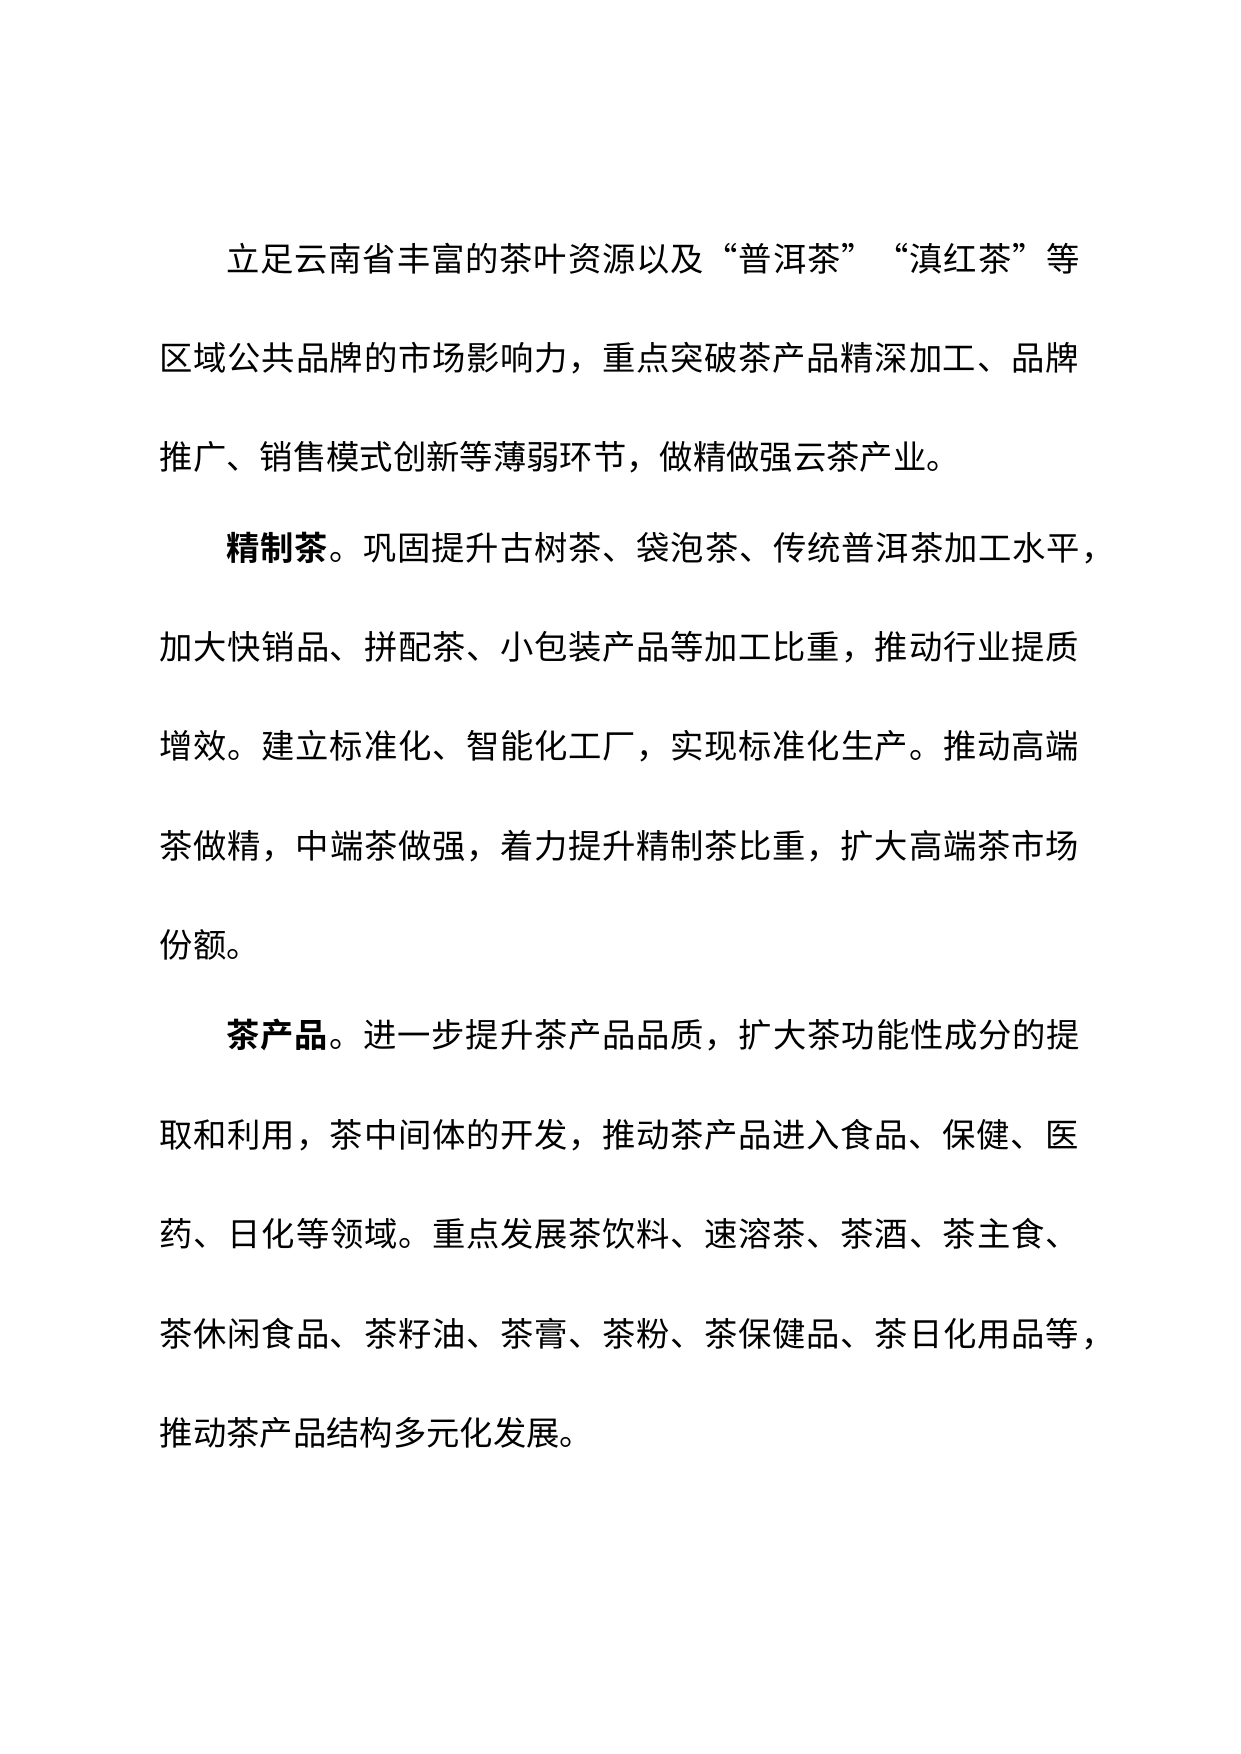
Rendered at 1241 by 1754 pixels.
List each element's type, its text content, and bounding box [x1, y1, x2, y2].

text 茶产品。进一步提升茶产品品质，扩大茶功能性成分的提取和利用，茶中间体的开发，推动茶产品进入食品、保健、医药、日化等领域。重点发展茶饮料、速溶茶、茶酒、茶主食、茶休闲食品、茶籽油、茶膏、茶粉、茶保健品、茶日化用品等，推动茶产品结构多元化发展。 [159, 1000, 1081, 1464]
text 精制茶。巩固提升古树茶、袋泡茶、传统普洱茶加工水平，加大快销品、拼配茶、小包装产品等加工比重，推动行业提质增效。建立标准化、智能化工厂，实现标准化生产。推动高端茶做精，中端茶做强，着力提升精制茶比重，扩大高端茶市场份额。 [159, 512, 1081, 976]
text 立足云南省丰富的茶叶资源以及“普洱茶”“滇红茶”等区域公共品牌的市场影响力，重点突破茶产品精深加工、品牌推广、销售模式创新等薄弱环节，做精做强云茶产业。 [159, 223, 1081, 488]
